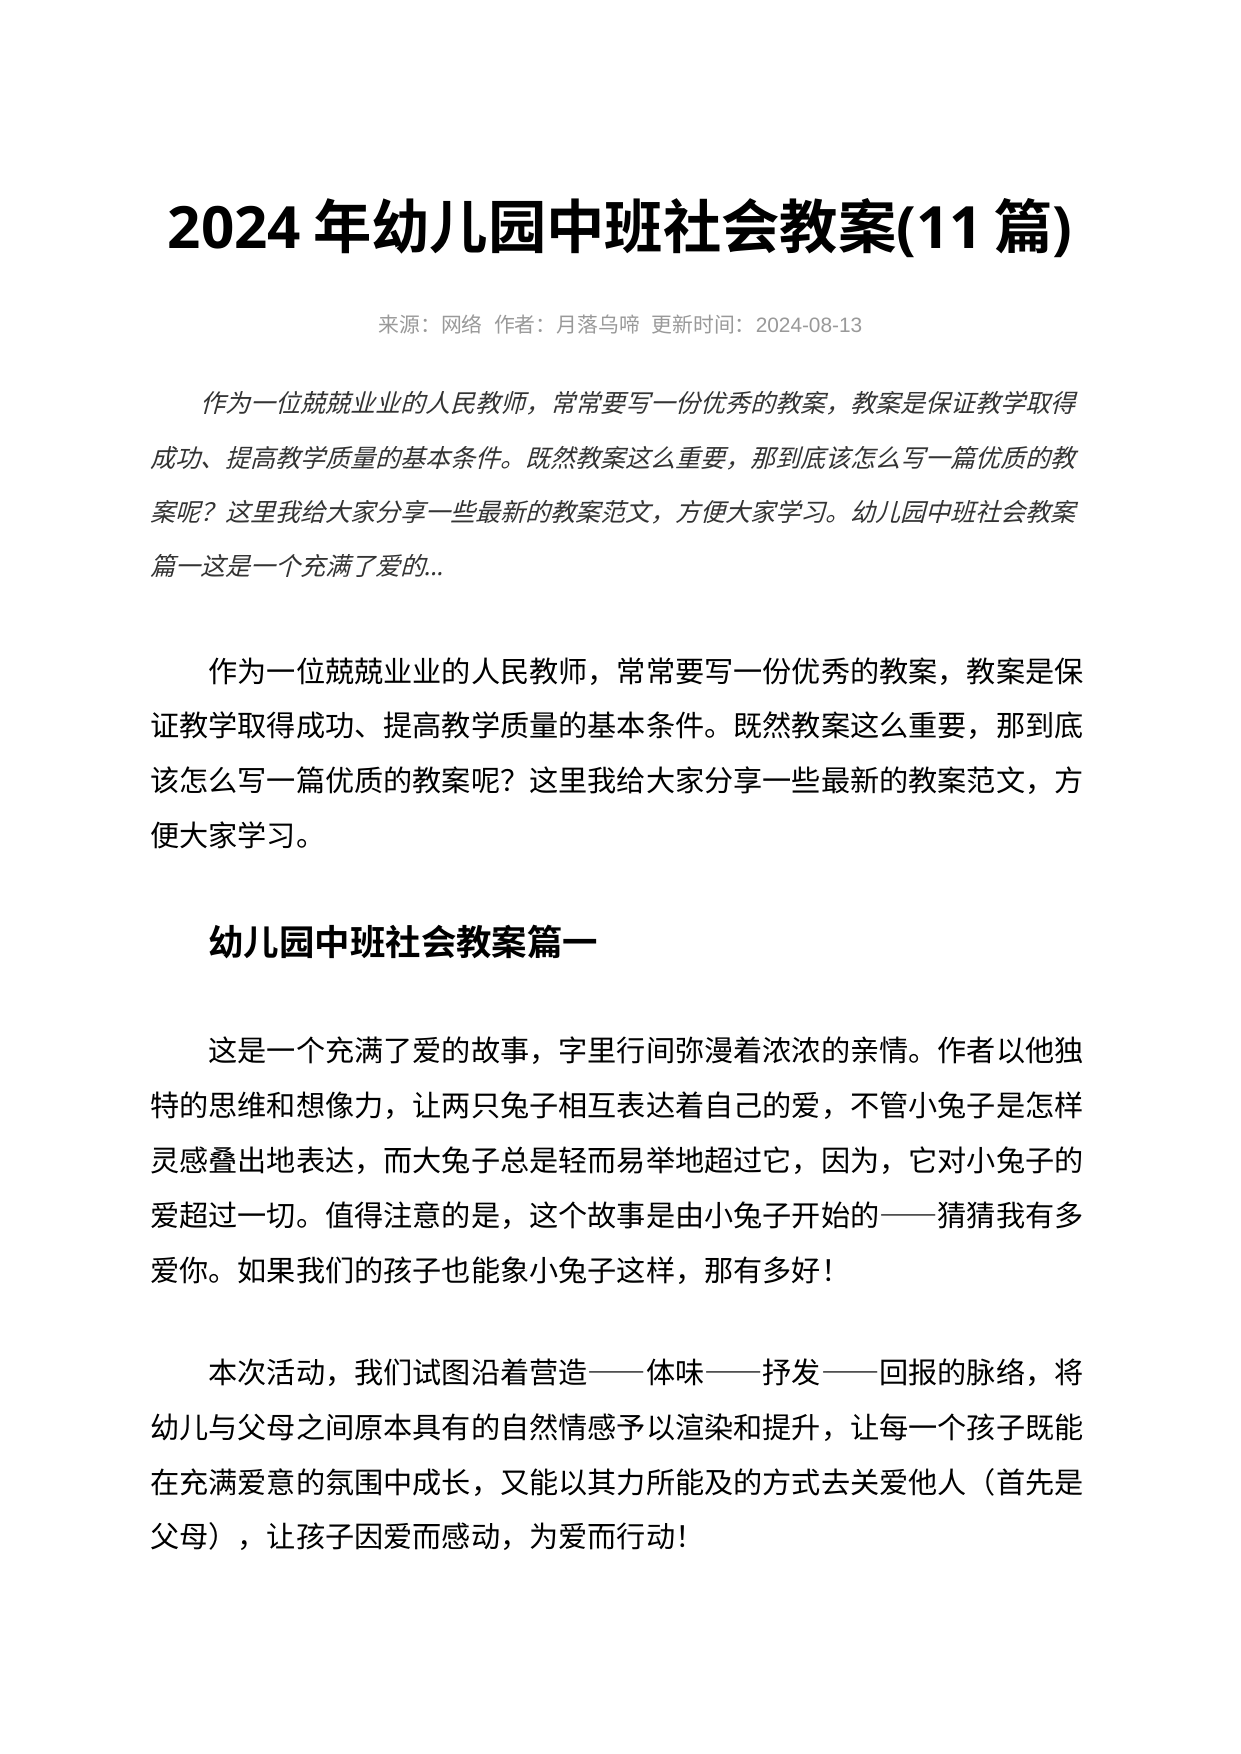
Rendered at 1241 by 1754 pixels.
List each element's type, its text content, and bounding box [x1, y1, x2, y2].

text 来源：网络 作者：月落乌啼 更新时间：2024-08-13 [150, 313, 1090, 337]
text 作为一位兢兢业业的人民教师，常常要写一份优秀的教案，教案是保证教学取得成功、提高教学质量的基本条件。既然教案这么重要，那到底该怎么写一篇优质的教案呢？这里我给大家分享一些最新的教案范文，方便大家学习。 [150, 648, 1090, 855]
text 作为一位兢兢业业的人民教师，常常要写一份优秀的教案，教案是保证教学取得成功、提高教学质量的基本条件。既然教案这么重要，那到底该怎么写一篇优质的教案呢？这里我给大家分享一些最新的教案范文，方便大家学习。幼儿园中班社会教案篇一这是一个充满了爱的... [150, 384, 1090, 583]
text 这是一个充满了爱的故事，字里行间弥漫着浓浓的亲情。作者以他独特的思维和想像力，让两只兔子相互表达着自己的爱，不管小兔子是怎样灵感叠出地表达，而大兔子总是轻而易举地超过它，因为，它对小兔子的爱超过一切。值得注意的是，这个故事是由小兔子开始的——猜猜我有多爱你。如果我们的孩子也能象小兔子这样，那有多好！ [150, 1028, 1090, 1290]
text 本次活动，我们试图沿着营造——体味——抒发——回报的脉络，将幼儿与父母之间原本具有的自然情感予以渲染和提升，让每一个孩子既能在充满爱意的氛围中成长，又能以其力所能及的方式去关爱他人（首先是父母），让孩子因爱而感动，为爱而行动！ [150, 1349, 1090, 1556]
text 幼儿园中班社会教案篇一 [150, 914, 1090, 966]
subtitle 2024年幼儿园中班社会教案(11篇) [150, 181, 1090, 266]
